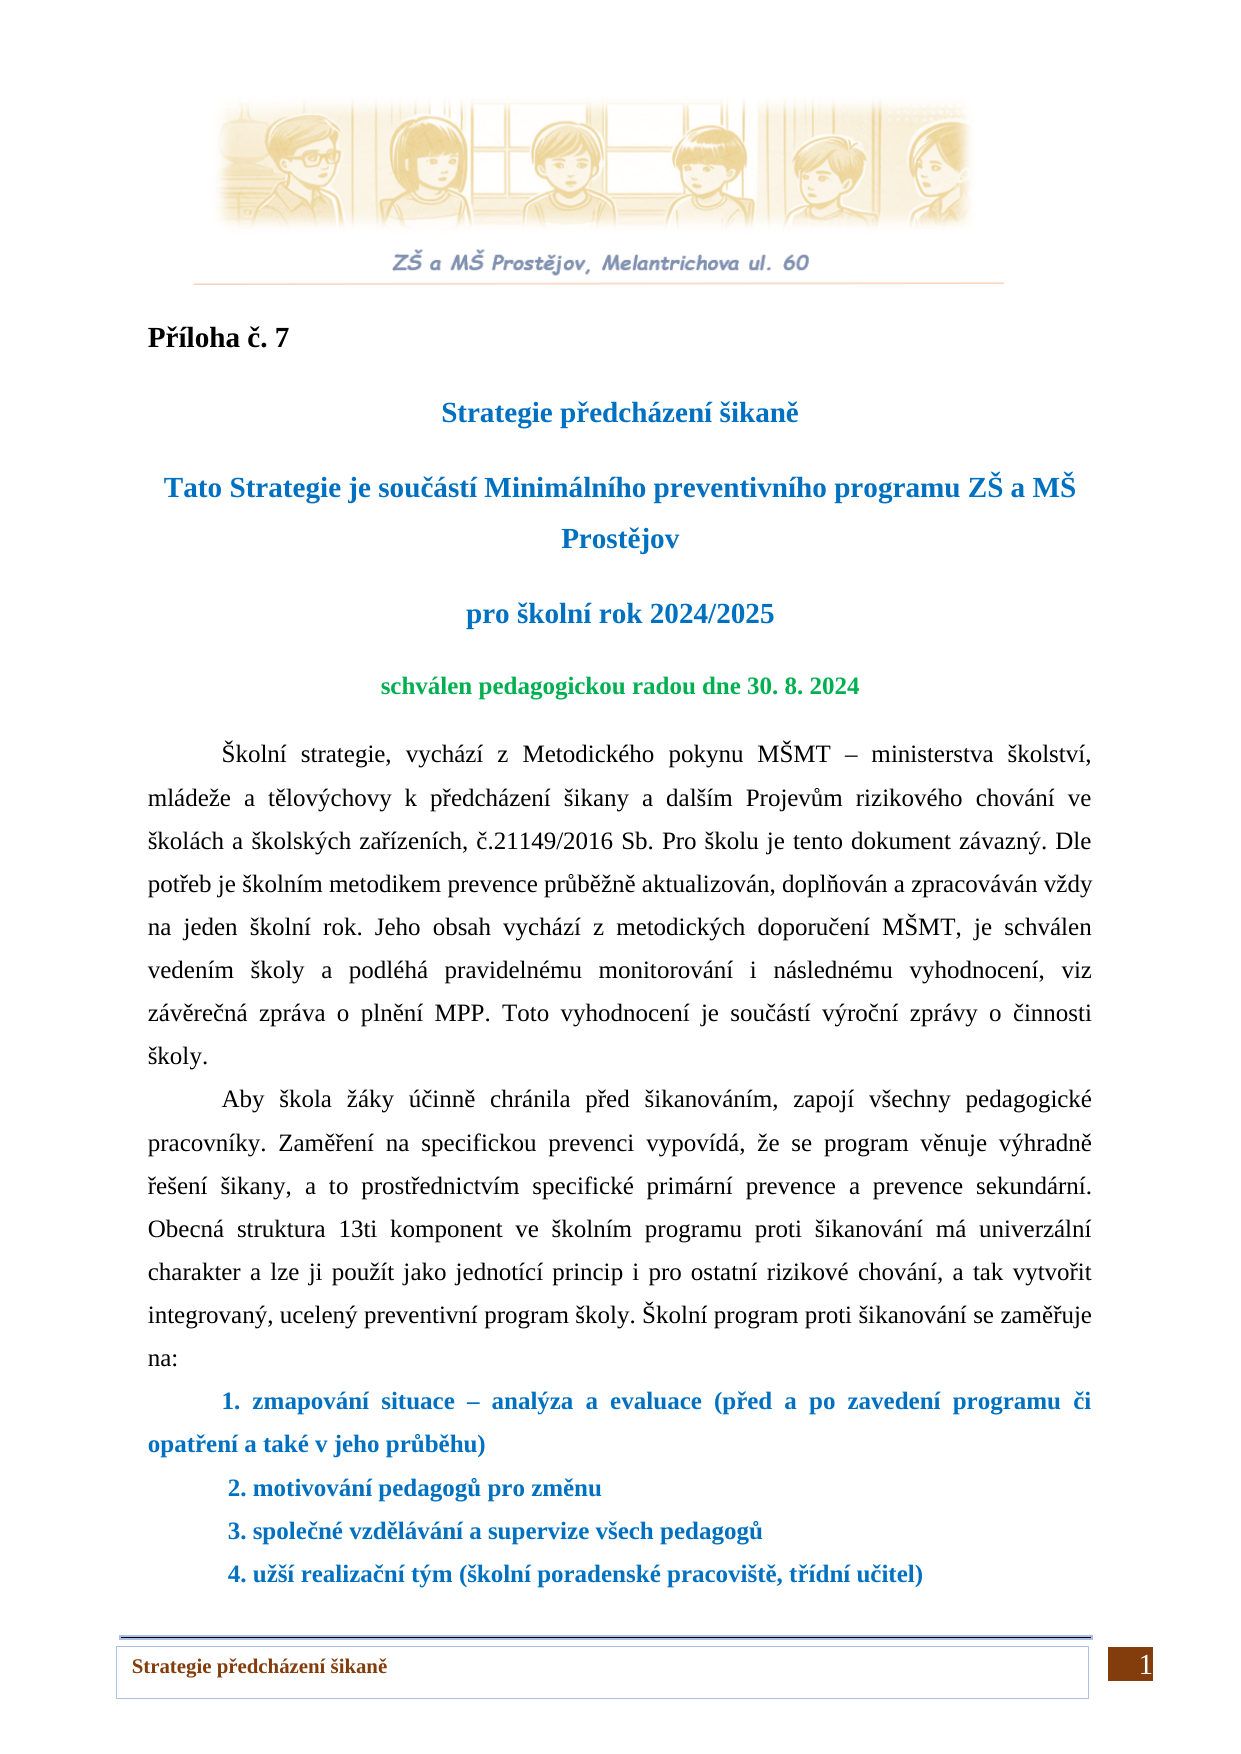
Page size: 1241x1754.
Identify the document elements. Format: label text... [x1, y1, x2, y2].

text 3. společné vzdělávání a supervize všech pedagogů [148, 1516, 1093, 1544]
text Školní strategie, vychází z Metodického pokynu MŠMT – ministerstva školství, mládeže a tělovýchovy k předcházení šikany a dalším Projevům rizikového chování ve školách a školských zařízeních, č.21149/2016 Sb. Pro školu je tento dokument závazný. Dle potřeb je školním metodikem prevence průběžně aktualizován, doplňován a zpracováván vždy na jeden školní rok. Jeho obsah vychází z metodických doporučení MŠMT, je schválen vedením školy a podléhá pravidelnému monitorování i následnému vyhodnocení, viz závěrečná zpráva o plnění MPP. Toto vyhodnocení je součástí výroční zprávy o činnosti školy. [148, 739, 1093, 1070]
text Příloha č. 7 [148, 320, 1093, 353]
text schválen pedagogickou radou dne 30. 8. 2024 [148, 671, 1093, 700]
text pro školní rok 2024/2025 [148, 596, 1093, 629]
picture [147, 73, 1093, 295]
text 1. zmapování situace – analýza a evaluace (před a po zavedení programu či opatření a také v jeho průběhu) [148, 1386, 1093, 1458]
text Strategie předcházení šikaně [148, 395, 1093, 429]
text 2. motivování pedagogů pro změnu [148, 1473, 1093, 1501]
text 4. užší realizační tým (školní poradenské pracoviště, třídní učitel) [148, 1559, 1093, 1588]
text Aby škola žáky účinně chránila před šikanováním, zapojí všechny pedagogické pracovníky. Zaměření na specifickou prevenci vypovídá, že se program věnuje výhradně řešení šikany, a to prostřednictvím specifické primární prevence a prevence sekundární. Obecná struktura 13ti komponent ve školním programu proti šikanování má univerzální charakter a lze ji použít jako jednotící princip i pro ostatní rizikové chování, a tak vytvořit integrovaný, ucelený preventivní program školy. Školní program proti šikanování se zaměřuje na: [148, 1084, 1093, 1372]
text Tato Strategie je součástí Minimálního preventivního programu ZŠ a MŠ Prostějov [148, 470, 1093, 554]
